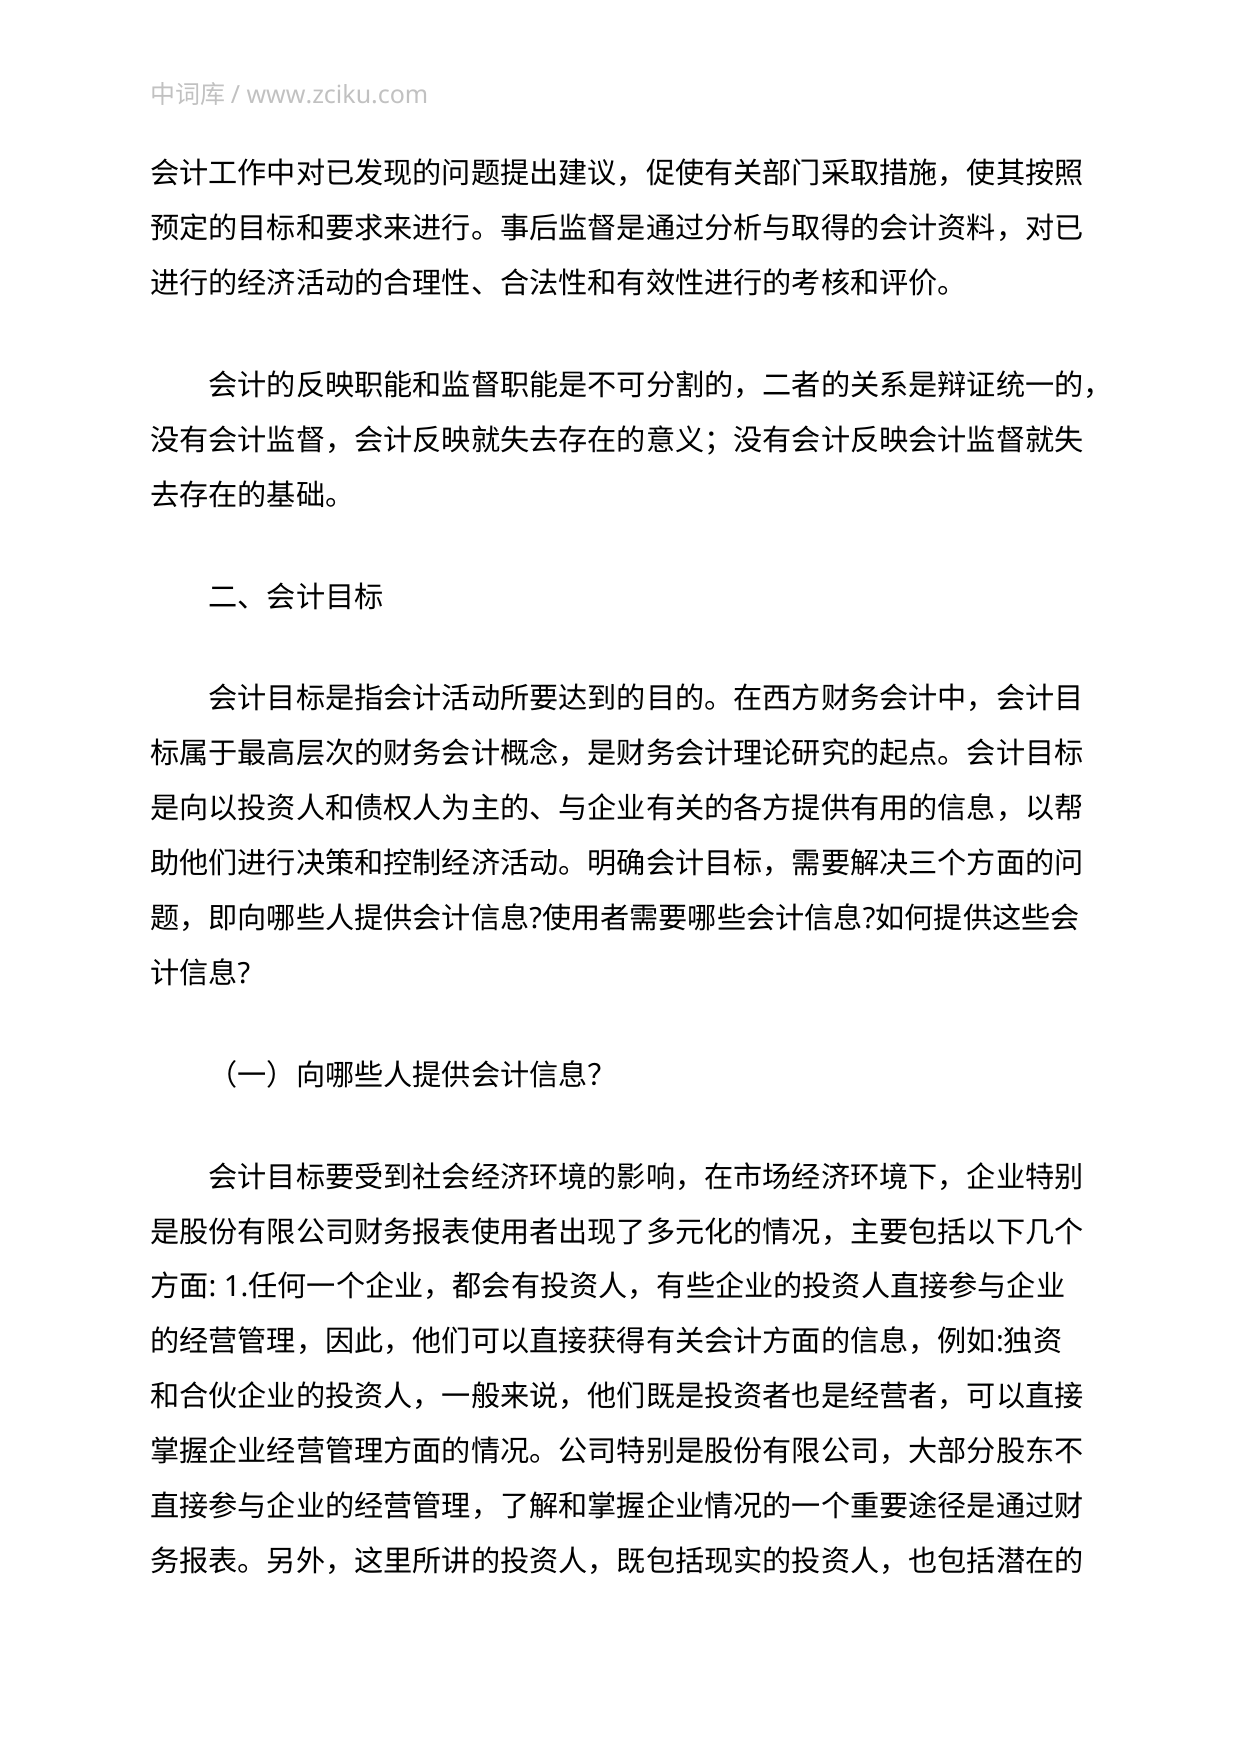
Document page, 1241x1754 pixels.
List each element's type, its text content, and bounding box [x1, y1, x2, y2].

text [150, 1153, 1090, 1580]
text 二、会计目标 [150, 573, 1090, 615]
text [150, 150, 1090, 302]
text （一）向哪些人提供会计信息？ [150, 1051, 1090, 1094]
text 会计的反映职能和监督职能是不可分割的，二者的关系是辩证统一的，没有会计监督，会计反映就失去存在的意义；没有会计反映会计监督就失去存在的基础。 [150, 362, 1090, 514]
text 会计目标是指会计活动所要达到的目的。在西方财务会计中，会计目标属于最高层次的财务会计概念，是财务会计理论研究的起点。会计目标是向以投资人和债权人为主的、与企业有关的各方提供有用的信息，以帮助他们进行决策和控制经济活动。明确会计目标，需要解决三个方面的问题，即向哪些人提供会计信息?使用者需要哪些会计信息?如何提供这些会计信息? [150, 675, 1090, 992]
